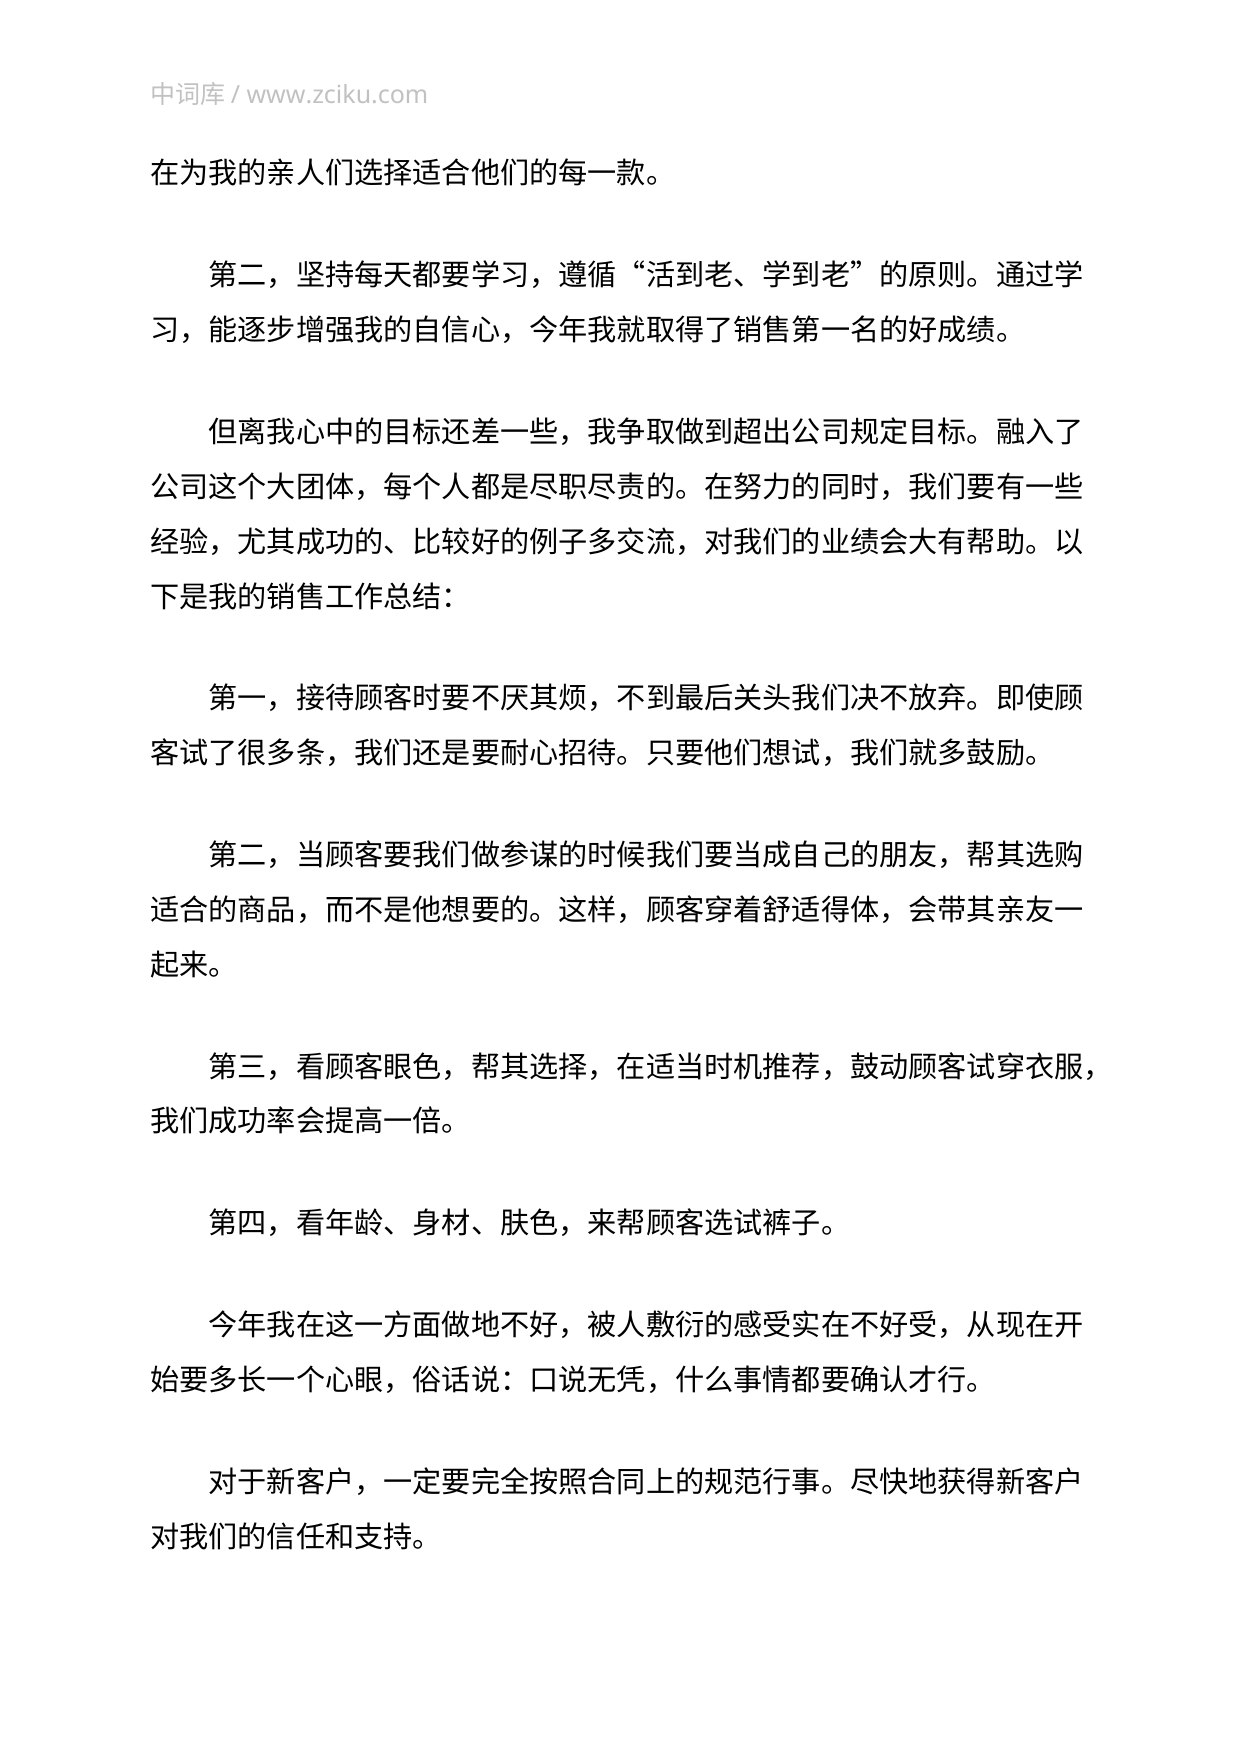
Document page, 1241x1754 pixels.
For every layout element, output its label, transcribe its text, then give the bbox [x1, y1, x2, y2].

text 但离我心中的目标还差一些，我争取做到超出公司规定目标。融入了公司这个大团体，每个人都是尽职尽责的。在努力的同时，我们要有一些经验，尤其成功的、比较好的例子多交流，对我们的业绩会大有帮助。以下是我的销售工作总结： [150, 408, 1090, 615]
text 第三，看顾客眼色，帮其选择，在适当时机推荐，鼓动顾客试穿衣服，我们成功率会提高一倍。 [150, 1043, 1090, 1140]
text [150, 150, 1090, 192]
text 第一，接待顾客时要不厌其烦，不到最后关头我们决不放弃。即使顾客试了很多条，我们还是要耐心招待。只要他们想试，我们就多鼓励。 [150, 675, 1090, 772]
text 今年我在这一方面做地不好，被人敷衍的感受实在不好受，从现在开始要多长一个心眼，俗话说：口说无凭，什么事情都要确认才行。 [150, 1302, 1090, 1399]
text 对于新客户，一定要完全按照合同上的规范行事。尽快地获得新客户对我们的信任和支持。 [150, 1458, 1090, 1555]
text 第四，看年龄、身材、肤色，来帮顾客选试裤子。 [150, 1200, 1090, 1242]
text 第二，当顾客要我们做参谋的时候我们要当成自己的朋友，帮其选购适合的商品，而不是他想要的。这样，顾客穿着舒适得体，会带其亲友一起来。 [150, 832, 1090, 984]
text 第二，坚持每天都要学习，遵循“活到老、学到老”的原则。通过学习，能逐步增强我的自信心，今年我就取得了销售第一名的好成绩。 [150, 252, 1090, 349]
